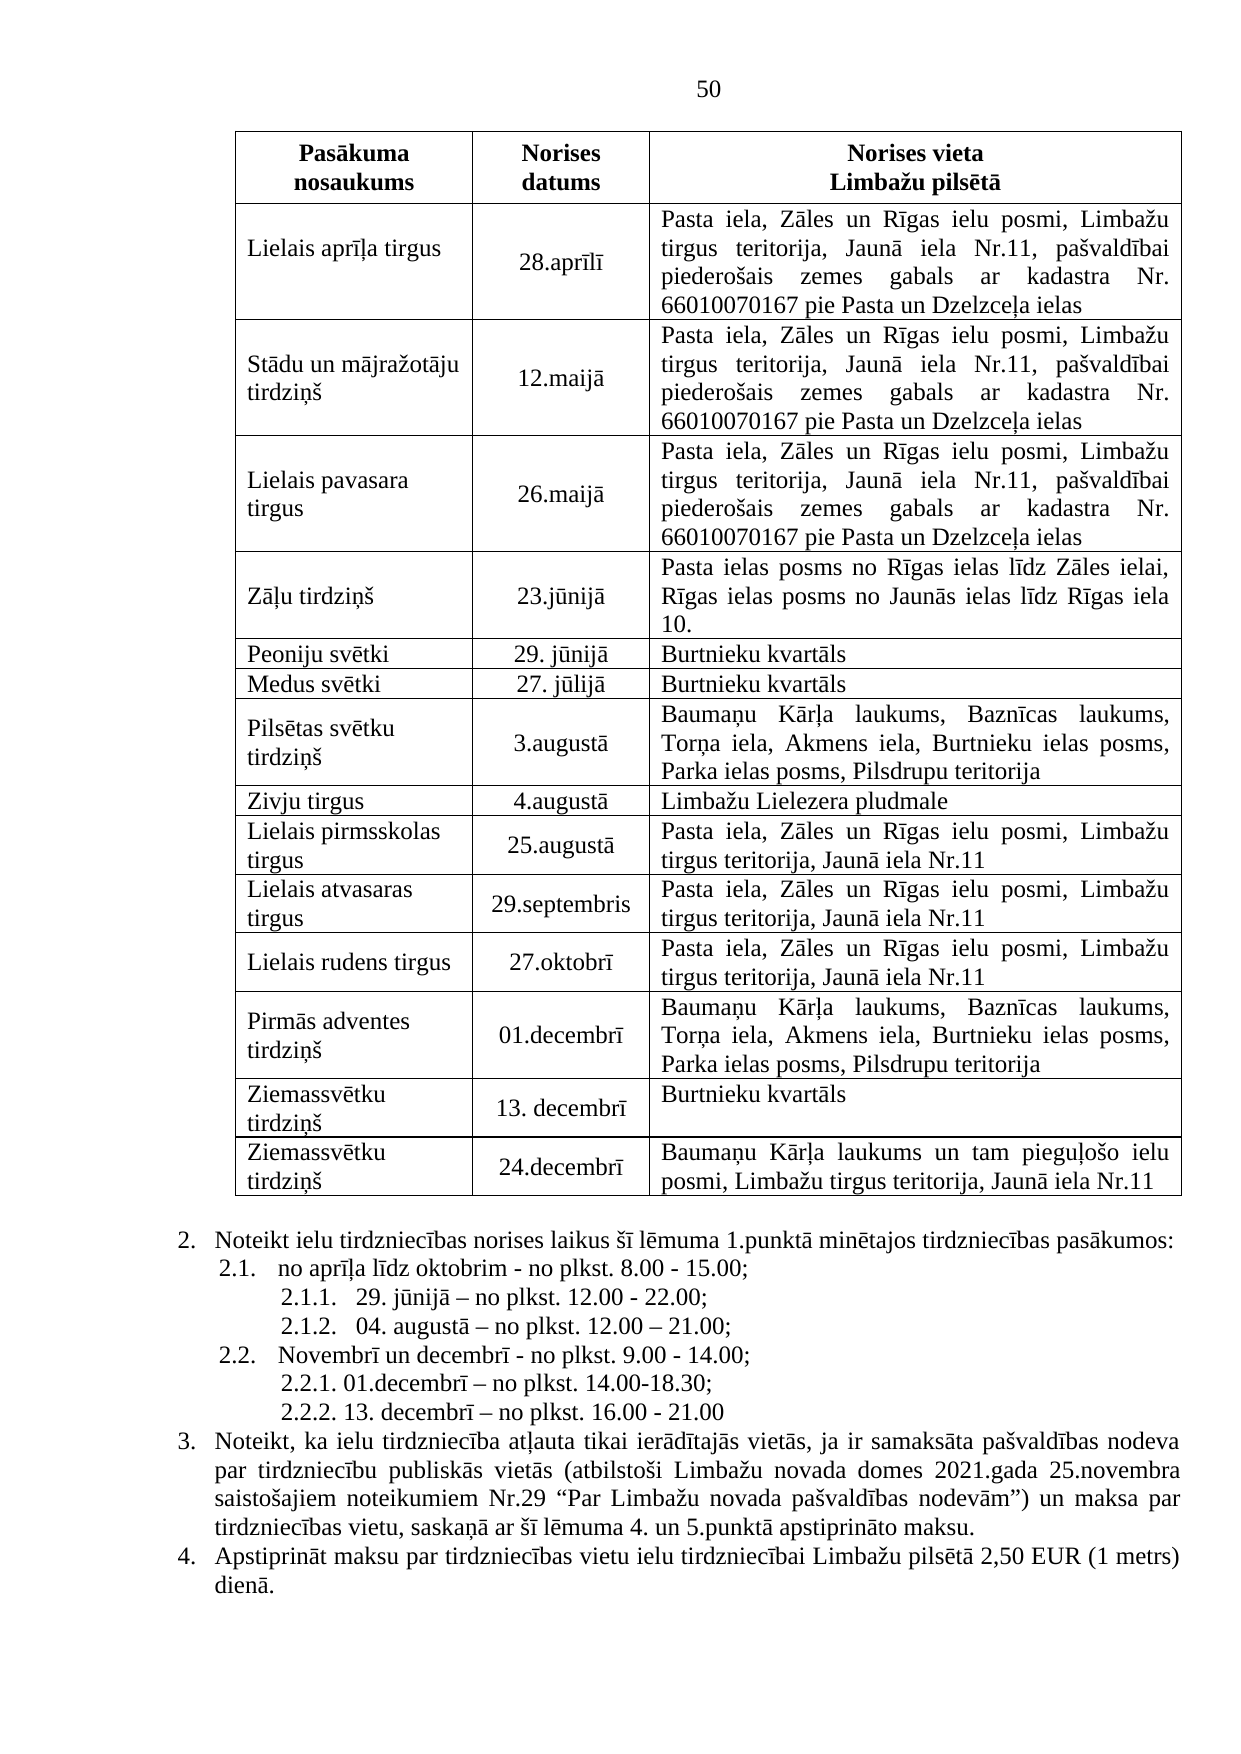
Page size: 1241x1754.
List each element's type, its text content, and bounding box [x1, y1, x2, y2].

table_cell Baumaņu Kārļa laukums, Baznīcas laukums, Torņa iela, Akmens iela, Burtnieku ielas posms, Parka ielas posms, Pilsdrupu teritorija [650, 699, 1181, 785]
table_cell Baumaņu Kārļa laukums un tam pieguļošo ielu posmi, Limbažu tirgus teritorija, Jaunā iela Nr.11 [650, 1138, 1181, 1195]
text 2.2.1. 01.decembrī – no plkst. 14.00-18.30; [281, 1368, 1181, 1397]
table_cell Pasta iela, Zāles un Rīgas ielu posmi, Limbažu tirgus teritorija, Jaunā iela Nr.11, pašvaldībai piederošais zemes gabals ar kadastra Nr. 66010070167 pie Pasta un Dzelzceļa ielas [650, 436, 1181, 551]
table_cell 29.septembris [473, 875, 649, 932]
list Novembrī un decembrī - no plkst. 9.00 - 14.00; [218, 1340, 1181, 1368]
table_cell 13. decembrī [473, 1079, 649, 1136]
list 29. jūnijā – no plkst. 12.00 - 22.00; [281, 1282, 1181, 1311]
table_cell Peoniju svētki [236, 639, 472, 668]
table_cell Burtnieku kvartāls [650, 1079, 1181, 1136]
table_header Norises datums [473, 132, 649, 203]
table_cell Pasta iela, Zāles un Rīgas ielu posmi, Limbažu tirgus teritorija, Jaunā iela Nr.11 [650, 875, 1181, 932]
table_cell 3.augustā [473, 699, 649, 785]
table_cell Limbažu Lielezera pludmale [650, 786, 1181, 815]
table_cell Pasta ielas posms no Rīgas ielas līdz Zāles ielai, Rīgas ielas posms no Jaunās ielas līdz Rīgas iela 10. [650, 552, 1181, 638]
table_cell Pasta iela, Zāles un Rīgas ielu posmi, Limbažu tirgus teritorija, Jaunā iela Nr.11, pašvaldībai piederošais zemes gabals ar kadastra Nr. 66010070167 pie Pasta un Dzelzceļa ielas [650, 320, 1181, 435]
table_cell Ziemassvētku tirdziņš [236, 1079, 472, 1136]
table_cell Pasta iela, Zāles un Rīgas ielu posmi, Limbažu tirgus teritorija, Jaunā iela Nr.11, pašvaldībai piederošais zemes gabals ar kadastra Nr. 66010070167 pie Pasta un Dzelzceļa ielas [650, 204, 1181, 319]
table_cell Pasta iela, Zāles un Rīgas ielu posmi, Limbažu tirgus teritorija, Jaunā iela Nr.11 [650, 816, 1181, 873]
table_cell Lielais pirmsskolas tirgus [236, 816, 472, 873]
list Apstiprināt maksu par tirdzniecības vietu ielu tirdzniecībai Limbažu pilsētā 2,50 EUR (1 metrs) dienā. [177, 1541, 1181, 1598]
table_cell Pilsētas svētku tirdziņš [236, 699, 472, 785]
table_cell Lielais pavasara tirgus [236, 436, 472, 551]
table_cell 23.jūnijā [473, 552, 649, 638]
table_cell Lielais atvasaras tirgus [236, 875, 472, 932]
table_cell Zāļu tirdziņš [236, 552, 472, 638]
table_cell 28.aprīlī [473, 204, 649, 319]
table_header Norises vieta Limbažu pilsētā [650, 132, 1181, 203]
table_cell 25.augustā [473, 816, 649, 873]
table_cell 01.decembrī [473, 992, 649, 1078]
table_cell 4.augustā [473, 786, 649, 815]
table_cell Burtnieku kvartāls [650, 639, 1181, 668]
list Noteikt ielu tirdzniecības norises laikus šī lēmuma 1.punktā minētajos tirdzniecības pasākumos: [177, 1225, 1181, 1253]
table_cell 29. jūnijā [473, 639, 649, 668]
table_cell 26.maijā [473, 436, 649, 551]
table_cell Burtnieku kvartāls [650, 669, 1181, 698]
table_cell Ziemassvētku tirdziņš [236, 1138, 472, 1195]
table_cell Lielais rudens tirgus [236, 933, 472, 991]
table_cell 12.maijā [473, 320, 649, 435]
table_header Pasākuma nosaukums [236, 132, 472, 203]
list Noteikt, ka ielu tirdzniecība atļauta tikai ierādītajās vietās, ja ir samaksāta pašvaldības nodeva par tirdzniecību publiskās vietās (atbilstoši Limbažu novada domes 2021.gada 25.novembra saistošajiem noteikumiem Nr.29 “Par Limbažu novada pašvaldības nodevām”) un maksa par tirdzniecības vietu, saskaņā ar šī lēmuma 4. un 5.punktā apstiprināto maksu. [177, 1426, 1181, 1541]
table_cell 27. jūlijā [473, 669, 649, 698]
table_cell 27.oktobrī [473, 933, 649, 991]
table_cell Stādu un mājražotāju tirdziņš [236, 320, 472, 435]
table_cell Pasta iela, Zāles un Rīgas ielu posmi, Limbažu tirgus teritorija, Jaunā iela Nr.11 [650, 933, 1181, 991]
table_cell Pirmās adventes tirdziņš [236, 992, 472, 1078]
table_cell Baumaņu Kārļa laukums, Baznīcas laukums, Torņa iela, Akmens iela, Burtnieku ielas posms, Parka ielas posms, Pilsdrupu teritorija [650, 992, 1181, 1078]
list 04. augustā – no plkst. 12.00 – 21.00; [281, 1311, 1181, 1340]
list no aprīļa līdz oktobrim - no plkst. 8.00 - 15.00; [218, 1253, 1181, 1282]
table_cell 24.decembrī [473, 1138, 649, 1195]
table_cell Medus svētki [236, 669, 472, 698]
table_cell Lielais aprīļa tirgus [236, 204, 472, 319]
text 2.2.2. 13. decembrī – no plkst. 16.00 - 21.00 [281, 1397, 1181, 1426]
table_cell Zivju tirgus [236, 786, 472, 815]
